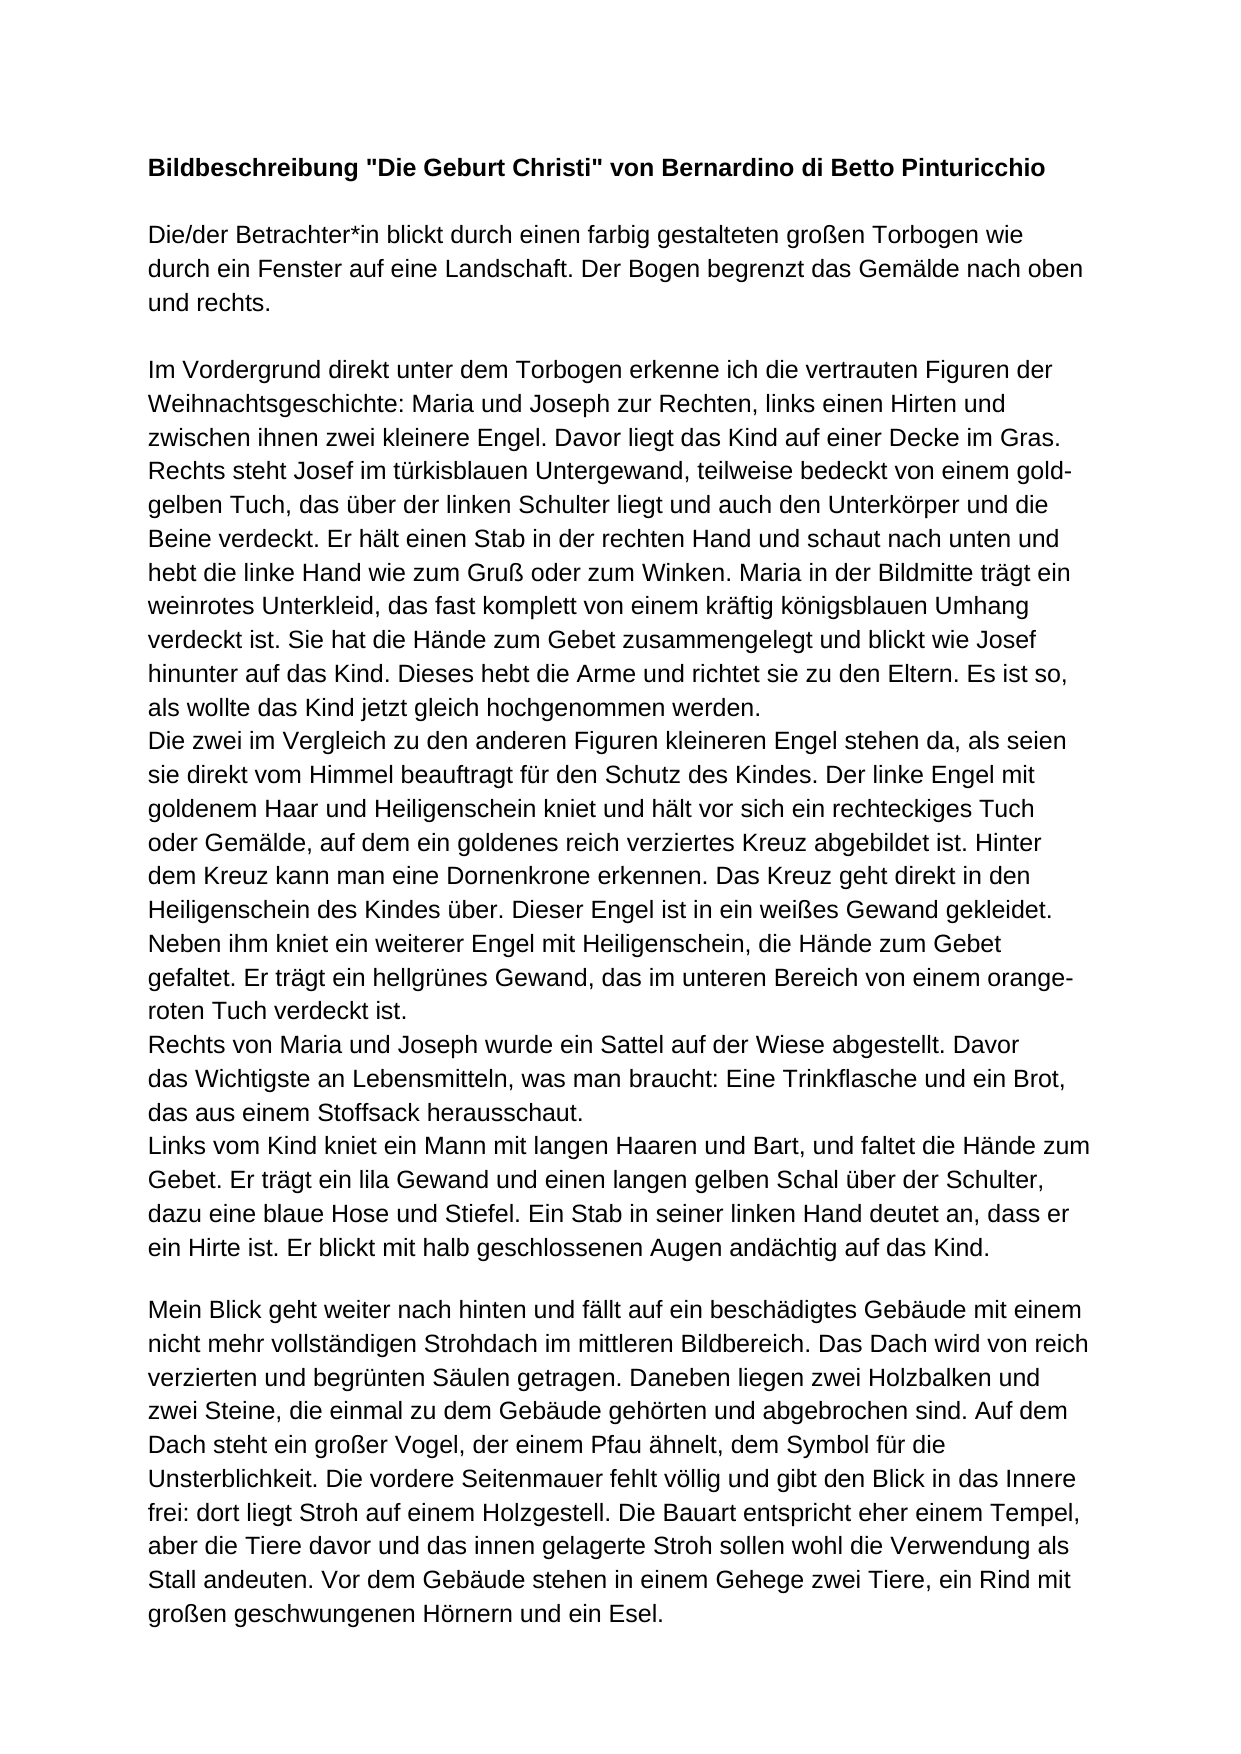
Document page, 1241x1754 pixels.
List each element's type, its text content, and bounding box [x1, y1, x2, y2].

text Neben ihm kniet ein weiterer Engel mit Heiligenschein, die Hände zum Gebet gefaltet. Er trägt ein hellgrünes Gewand, das im unteren Bereich von einem orange-roten Tuch verdeckt ist. [148, 924, 1093, 1025]
text Im Vordergrund direkt unter dem Torbogen erkenne ich die vertrauten Figuren der Weihnachtsgeschichte: Maria und Joseph zur Rechten, links einen Hirten und zwischen ihnen zwei kleinere Engel. Davor liegt das Kind auf einer Decke im Gras. [148, 350, 1093, 451]
text Rechts von Maria und Joseph wurde ein Sattel auf der Wiese abgestellt. Davor das Wichtigste an Lebensmitteln, was man braucht: Eine Trinkflasche und ein Brot, das aus einem Stoffsack herausschaut. [148, 1025, 1093, 1126]
text Rechts steht Josef im türkisblauen Untergewand, teilweise bedeckt von einem gold-gelben Tuch, das über der linken Schulter liegt und auch den Unterkörper und die Beine verdeckt. Er hält einen Stab in der rechten Hand und schaut nach unten und hebt die linke Hand wie zum Gruß oder zum Winken. Maria in der Bildmitte trägt ein weinrotes Unterkleid, das fast komplett von einem kräftig königsblauen Umhang verdeckt ist. Sie hat die Hände zum Gebet zusammengelegt und blickt wie Josef hinunter auf das Kind. Dieses hebt die Arme und richtet sie zu den Eltern. Es ist so, als wollte das Kind jetzt gleich hochgenommen werden. [148, 451, 1093, 721]
text Mein Blick geht weiter nach hinten und fällt auf ein beschädigtes Gebäude mit einem nicht mehr vollständigen Strohdach im mittleren Bildbereich. Das Dach wird von reich verzierten und begrünten Säulen getragen. Daneben liegen zwei Holzbalken und zwei Steine, die einmal zu dem Gebäude gehörten und abgebrochen sind. Auf dem Dach steht ein großer Vogel, der einem Pfau ähnelt, dem Symbol für die Unsterblichkeit. Die vordere Seitenmauer fehlt völlig und gibt den Blick in das Innere frei: dort liegt Stroh auf einem Holzgestell. Die Bauart entspricht eher einem Tempel, aber die Tiere davor und das innen gelagerte Stroh sollen wohl die Verwendung als Stall andeuten. Vor dem Gebäude stehen in einem Gehege zwei Tiere, ein Rind mit großen geschwungenen Hörnern und ein Esel. [148, 1290, 1093, 1628]
text Bildbeschreibung "Die Geburt Christi" von Bernardino di Betto Pinturicchio [148, 148, 1093, 181]
text Die zwei im Vergleich zu den anderen Figuren kleineren Engel stehen da, als seien sie direkt vom Himmel beauftragt für den Schutz des Kindes. Der linke Engel mit goldenem Haar und Heiligenschein kniet und hält vor sich ein rechteckiges Tuch oder Gemälde, auf dem ein goldenes reich verziertes Kreuz abgebildet ist. Hinter dem Kreuz kann man eine Dornenkrone erkennen. Das Kreuz geht direkt in den Heiligenschein des Kindes über. Dieser Engel ist in ein weißes Gewand gekleidet. [148, 721, 1093, 924]
text Links vom Kind kniet ein Mann mit langen Haaren und Bart, und faltet die Hände zum Gebet. Er trägt ein lila Gewand und einen langen gelben Schal über der Schulter, dazu eine blaue Hose und Stiefel. Ein Stab in seiner linken Hand deutet an, dass er ein Hirte ist. Er blickt mit halb geschlossenen Augen andächtig auf das Kind. [148, 1126, 1093, 1261]
text Die/der Betrachter*in blickt durch einen farbig gestalteten großen Torbogen wie durch ein Fenster auf eine Landschaft. Der Bogen begrenzt das Gemälde nach oben und rechts. [148, 215, 1093, 316]
